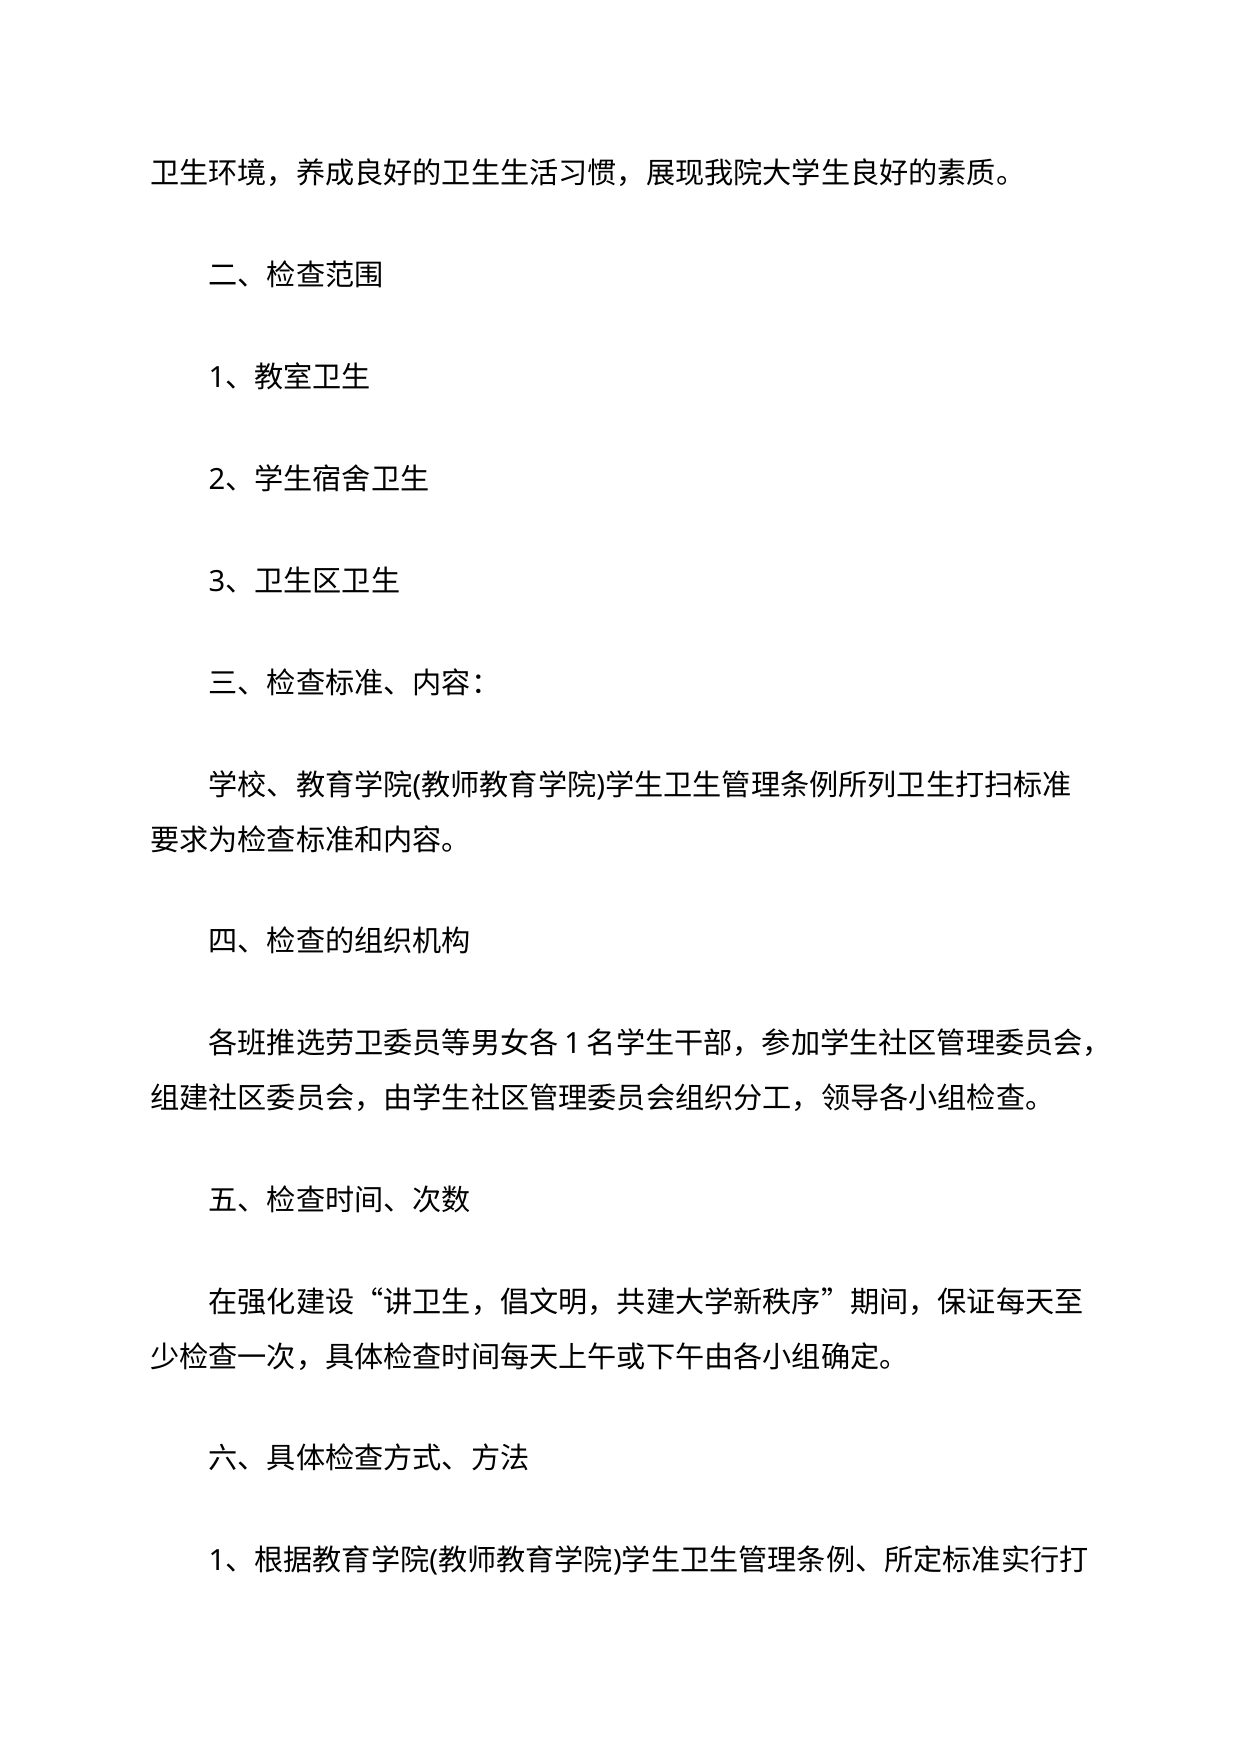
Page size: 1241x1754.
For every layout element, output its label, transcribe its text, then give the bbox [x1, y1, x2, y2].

text 五、检查时间、次数 [150, 1177, 1090, 1219]
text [150, 1537, 1090, 1579]
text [150, 150, 1090, 192]
text 学校、教育学院(教师教育学院)学生卫生管理条例所列卫生打扫标准要求为检查标准和内容。 [150, 761, 1090, 858]
text 3、卫生区卫生 [150, 557, 1090, 600]
text 二、检查范围 [150, 252, 1090, 294]
text 1、教室卫生 [150, 353, 1090, 396]
text 六、具体检查方式、方法 [150, 1435, 1090, 1477]
text 2、学生宿舍卫生 [150, 456, 1090, 498]
text 四、检查的组织机构 [150, 918, 1090, 960]
text 各班推选劳卫委员等男女各1名学生干部，参加学生社区管理委员会，组建社区委员会，由学生社区管理委员会组织分工，领导各小组检查。 [150, 1020, 1090, 1117]
text 在强化建设“讲卫生，倡文明，共建大学新秩序”期间，保证每天至少检查一次，具体检查时间每天上午或下午由各小组确定。 [150, 1278, 1090, 1376]
text 三、检查标准、内容： [150, 659, 1090, 702]
